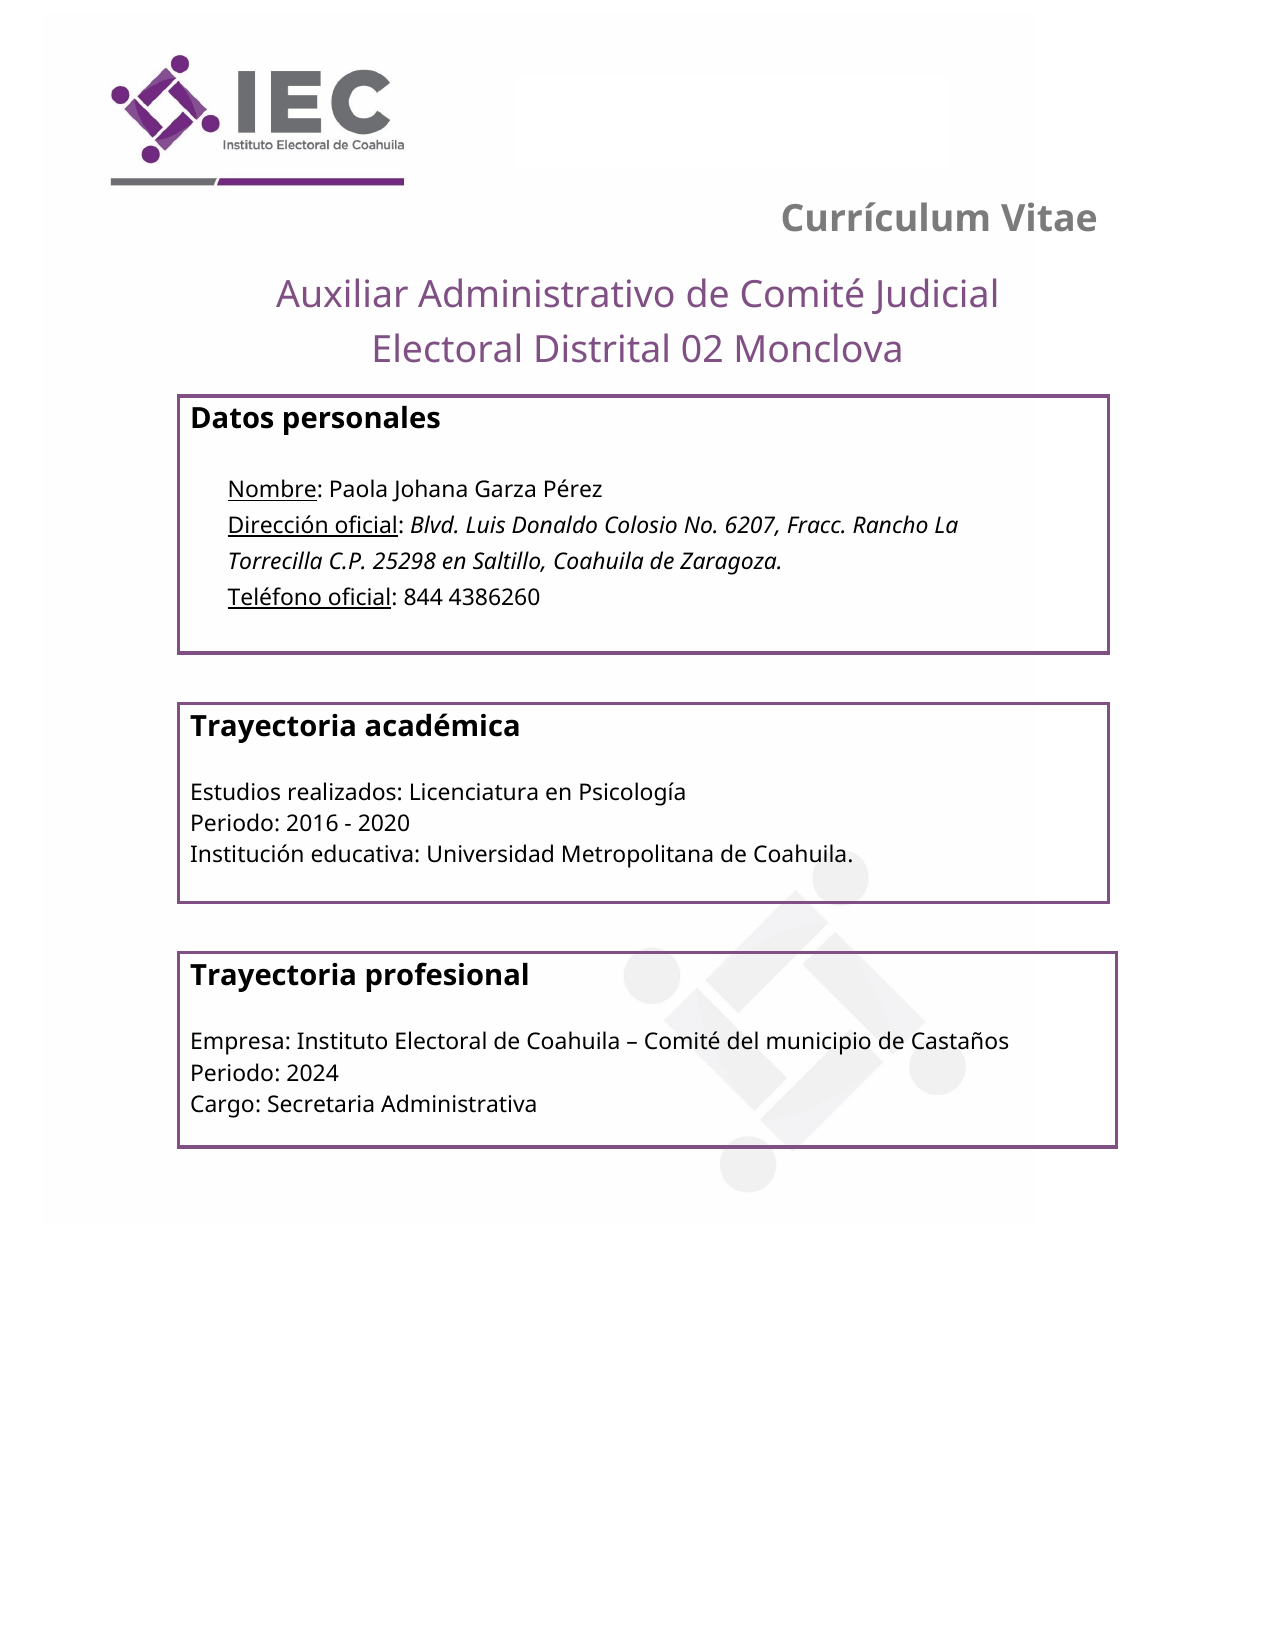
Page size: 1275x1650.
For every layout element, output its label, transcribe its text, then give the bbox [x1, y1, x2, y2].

text Currículum Vitae [177, 192, 1098, 243]
table_header Trayectoria profesional Empresa: Instituto Electoral de Coahuila – Comité del municipio de Castaños Periodo: 2024 Cargo: Secretaria Administrativa [180, 954, 1115, 1145]
table_header Datos personales Nombre: Paola Johana Garza Pérez Dirección oficial: Blvd. Luis Donaldo Colosio No. 6207, Fracc. Rancho La Torrecilla C.P. 25298 en Saltillo, Coahuila de Zaragoza. Teléfono oficial: 844 4386260 [180, 398, 1107, 651]
table_header Trayectoria académica Estudios realizados: Licenciatura en Psicología Periodo: 2016 - 2020 Institución educativa: Universidad Metropolitana de Coahuila. [180, 705, 1107, 901]
picture [42, 12, 1035, 1225]
text Auxiliar Administrativo de Comité Judicial Electoral Distrital 02 Monclova [267, 267, 1008, 374]
